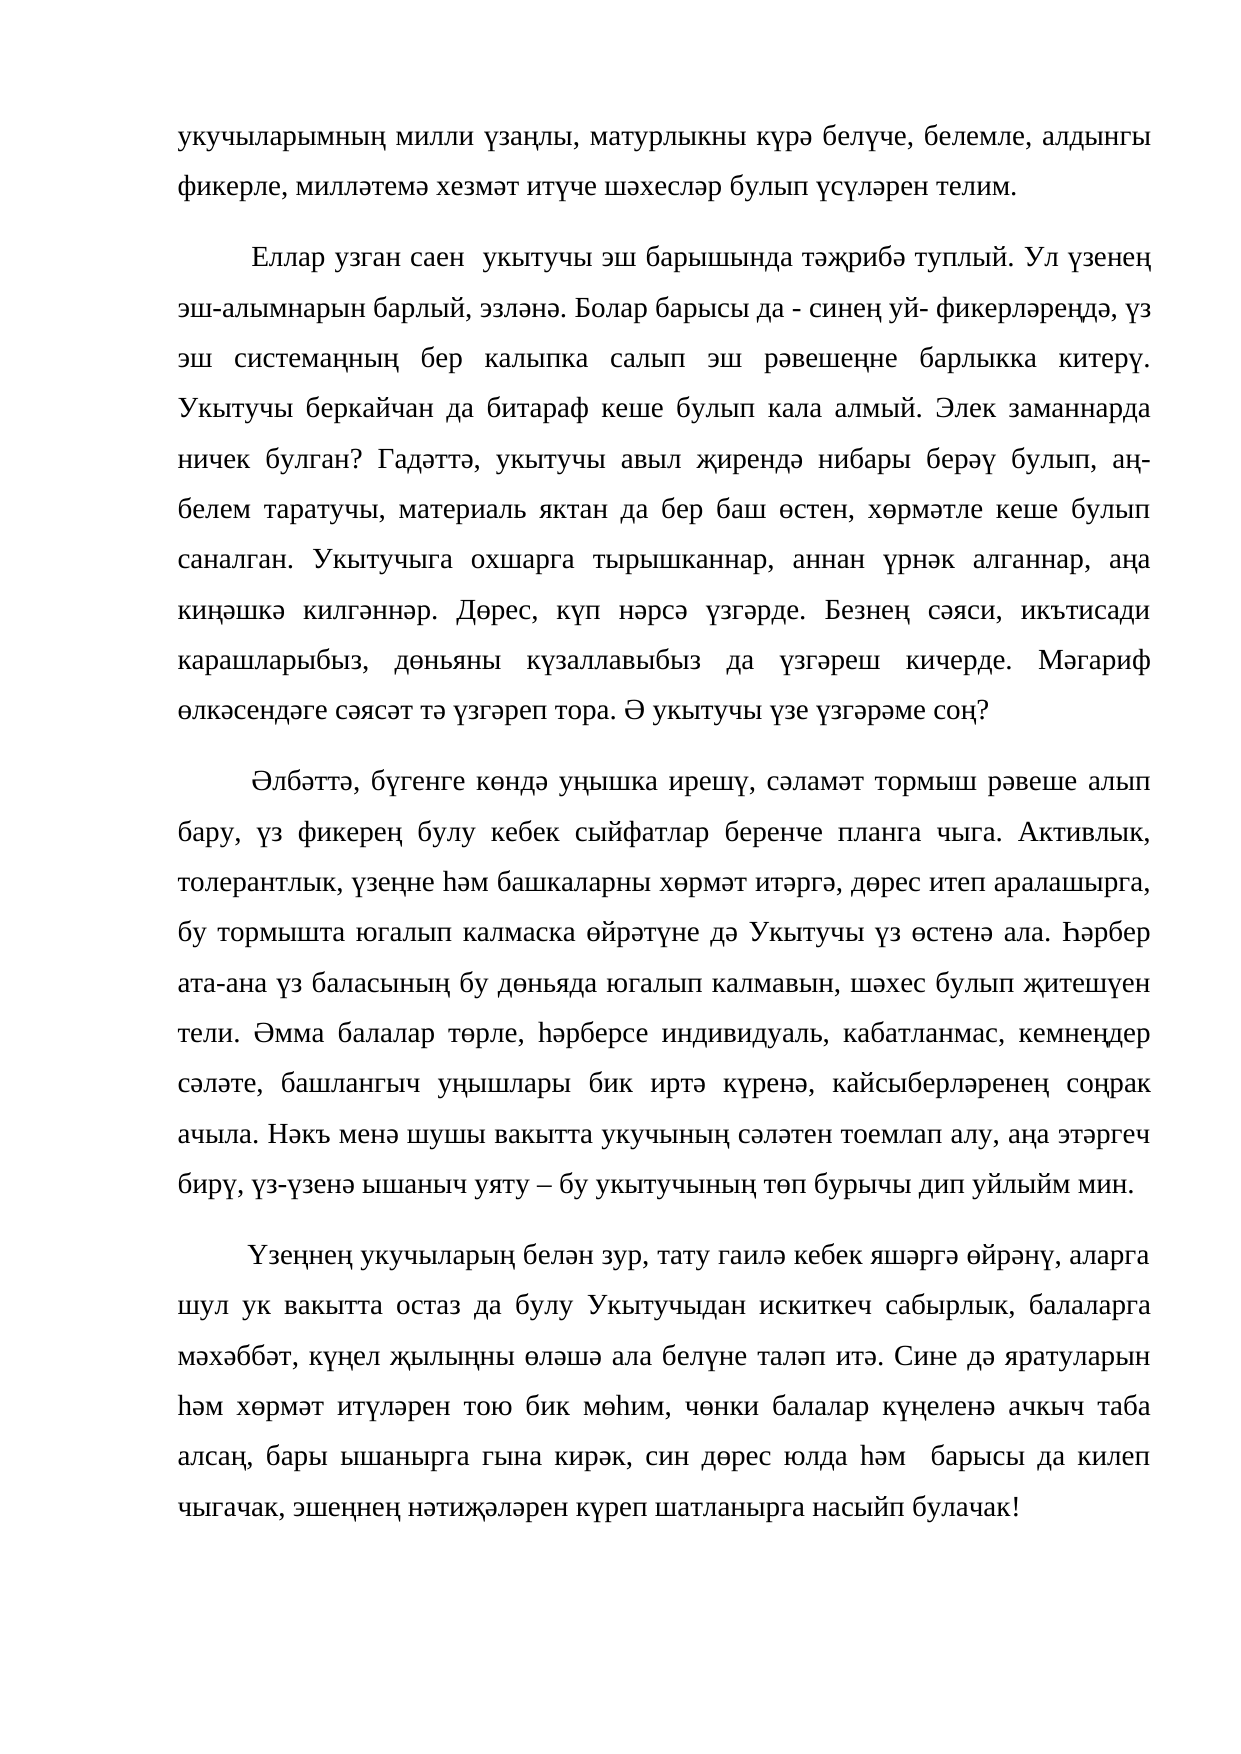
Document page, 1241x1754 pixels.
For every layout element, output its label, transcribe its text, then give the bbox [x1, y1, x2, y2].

text Әлбәттә, бүгенге көндә уңышка ирешү, сәламәт тормыш рәвеше алып бару, үз фикерең булу кебек сыйфатлар беренче планга чыга. Активлык, толерантлык, үзеңне һәм башкаларны хөрмәт итәргә, дөрес итеп аралашырга, бу тормышта югалып калмаска өйрәтүне дә Укытучы үз өстенә ала. Һәрбер ата-ана үз баласының бу дөньяда югалып калмавын, шәхес булып җитешүен тели. Әмма балалар төрле, һәрберсе индивидуаль, кабатланмас, кемнеңдер сәләте, башлангыч уңышлары бик иртә күренә, кайсыберләренең соңрак ачыла. Нәкъ менә шушы вакытта укучының сәләтен тоемлап алу, аңа этәргеч бирү, үз-үзенә ышаныч уяту – бу укытучының төп бурычы дип уйлыйм мин. [177, 763, 1152, 1199]
text Үзеңнең укучыларың белән зур, тату гаилә кебек яшәргә өйрәнү, аларга шул ук вакытта остаз да булу Укытучыдан искиткеч сабырлык, балаларга мәхәббәт, күңел җылыңны өләшә ала белүне таләп итә. Сине дә яратуларын һәм хөрмәт итүләрен тою бик мөһим, чөнки балалар күңеленә ачкыч таба алсаң, бары ышанырга гына кирәк, син дөрес юлда һәм барысы да килеп чыгачак, эшеңнең нәтиҗәләрен күреп шатланырга насыйп булачак! [177, 1237, 1152, 1522]
text Еллар узган саен укытучы эш барышында тәҗрибә туплый. Ул үзенең эш-алымнарын барлый, эзләнә. Болар барысы да - синең уй- фикерләреңдә, үз эш системаңның бер калыпка салып эш рәвешеңне барлыкка китерү. Укытучы беркайчан да битараф кеше булып кала алмый. Элек заманнарда ничек булган? Гадәттә, укытучы авыл җирендә нибары берәү булып, аң-белем таратучы, материаль яктан да бер баш өстен, хөрмәтле кеше булып саналган. Укытучыга охшарга тырышканнар, аннан үрнәк алганнар, аңа киңәшкә килгәннәр. Дөрес, күп нәрсә үзгәрде. Безнең сәяси, икътисади карашларыбыз, дөньяны күзаллавыбыз да үзгәреш кичерде. Мәгариф өлкәсендәге сәясәт тә үзгәреп тора. Ә укытучы үзе үзгәрәме соң? [177, 239, 1152, 726]
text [177, 118, 1152, 202]
